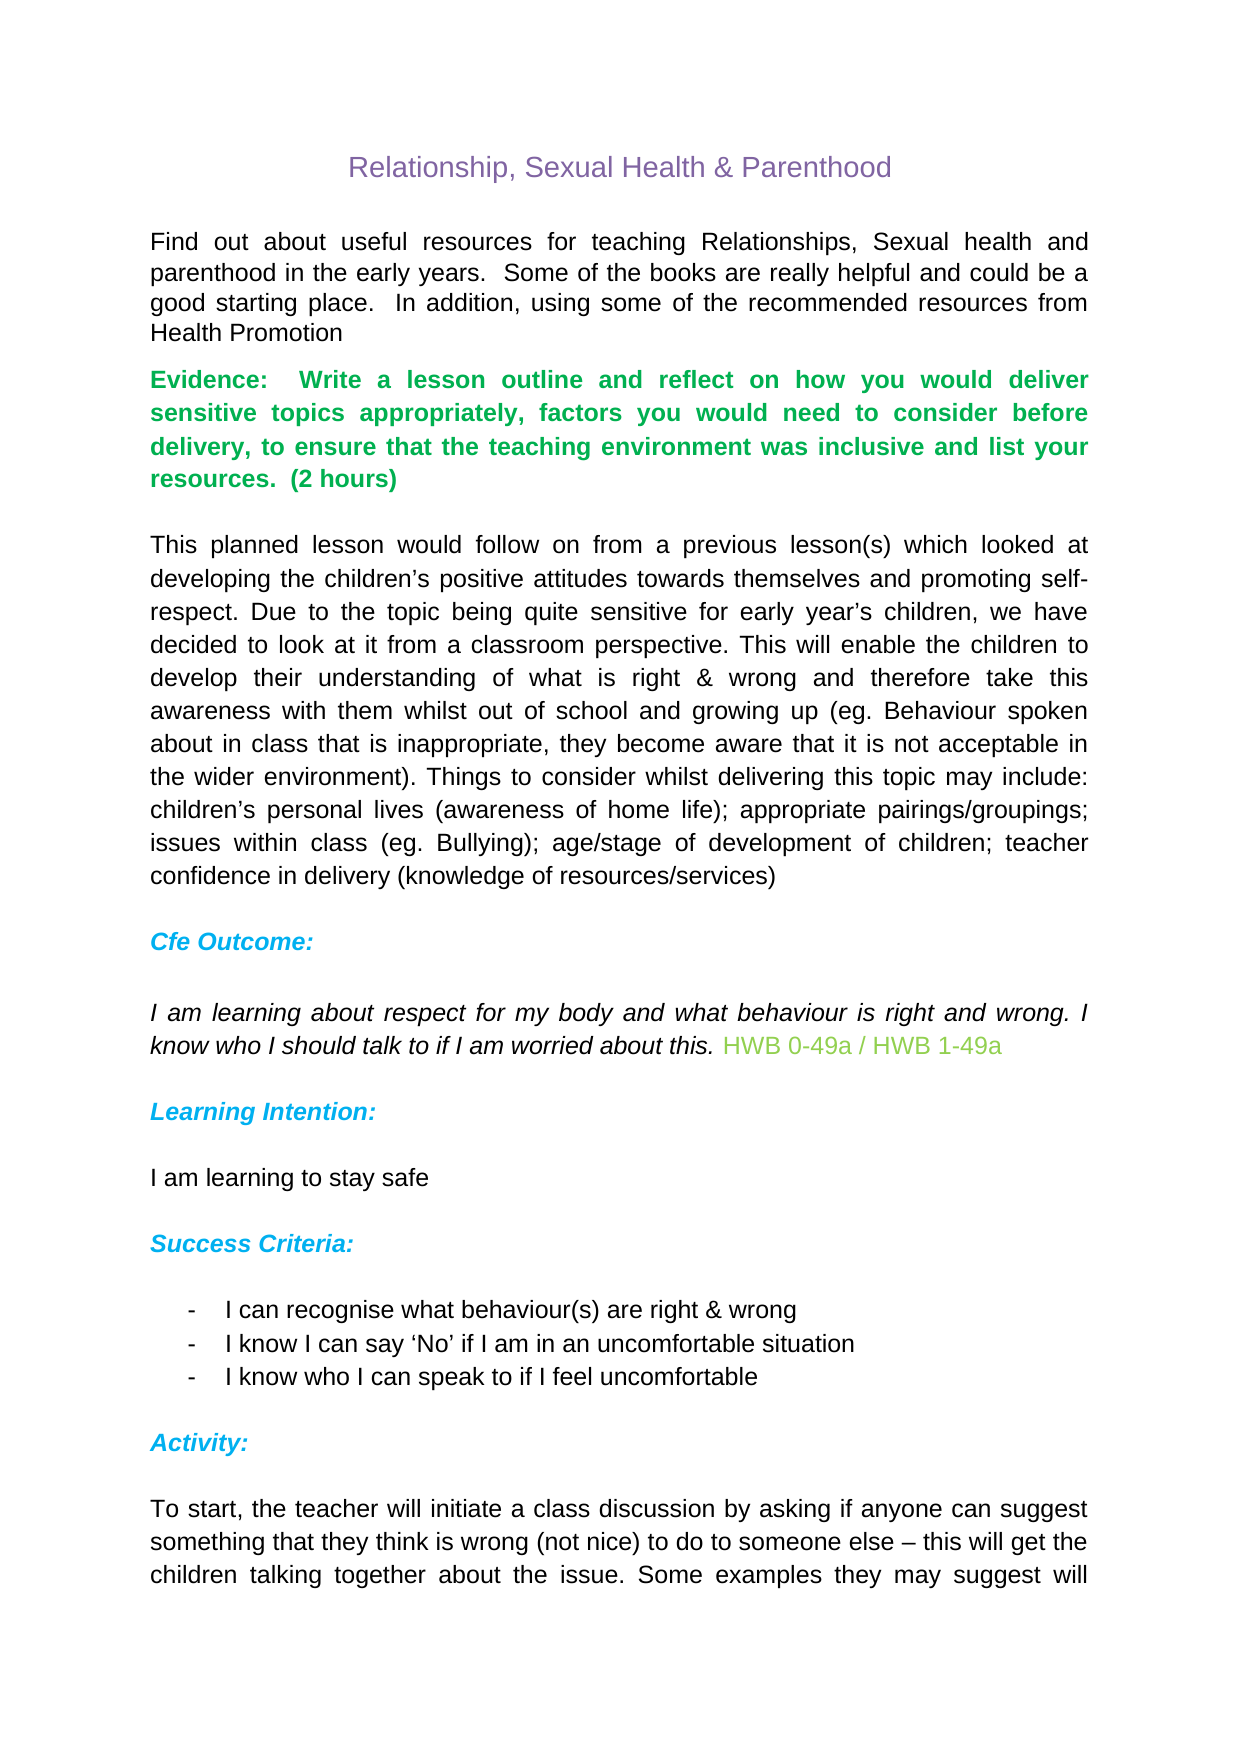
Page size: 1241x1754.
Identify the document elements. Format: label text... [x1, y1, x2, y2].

text Activity: [150, 1428, 1090, 1456]
list I know who I can speak to if I feel uncomfortable [187, 1362, 1090, 1390]
text I am learning to stay safe [150, 1163, 1090, 1192]
text Find out about useful resources for teaching Relationships, Sexual health and parenthood in the early years. Some of the books are really helpful and could be a good starting place. In addition, using some of the recommended resources from Health Promotion [150, 227, 1090, 347]
text I am learning about respect for my body and what behaviour is right and wrong. I know who I should talk to if I am worried about this. HWB 0-49a / HWB 1-49a [150, 998, 1090, 1060]
text Learning Intention: [150, 1097, 1090, 1126]
text This planned lesson would follow on from a previous lesson(s) which looked at developing the children’s positive attitudes towards themselves and promoting self-respect. Due to the topic being quite sensitive for early year’s children, we have decided to look at it from a classroom perspective. This will enable the children to develop their understanding of what is right & wrong and therefore take this awareness with them whilst out of school and growing up (eg. Behaviour spoken about in class that is inappropriate, they become aware that it is not acceptable in the wider environment). Things to consider whilst delivering this topic may include: children’s personal lives (awareness of home life); appropriate pairings/groupings; issues within class (eg. Bullying); age/stage of development of children; teacher confidence in delivery (knowledge of resources/services) [150, 531, 1090, 889]
text Cfe Outcome: [150, 927, 1090, 956]
text Evidence: Write a lesson outline and reflect on how you would deliver sensitive topics appropriately, factors you would need to consider before delivery, to ensure that the teaching environment was inclusive and list your resources. (2 hours) [150, 365, 1090, 493]
list I can recognise what behaviour(s) are right & wrong [187, 1296, 1090, 1324]
list I know I can say ‘No’ if I am in an uncomfortable situation [187, 1328, 1090, 1357]
text Success Criteria: [150, 1229, 1090, 1258]
text Relationship, Sexual Health & Parenthood [150, 150, 1090, 183]
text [150, 1494, 1090, 1588]
